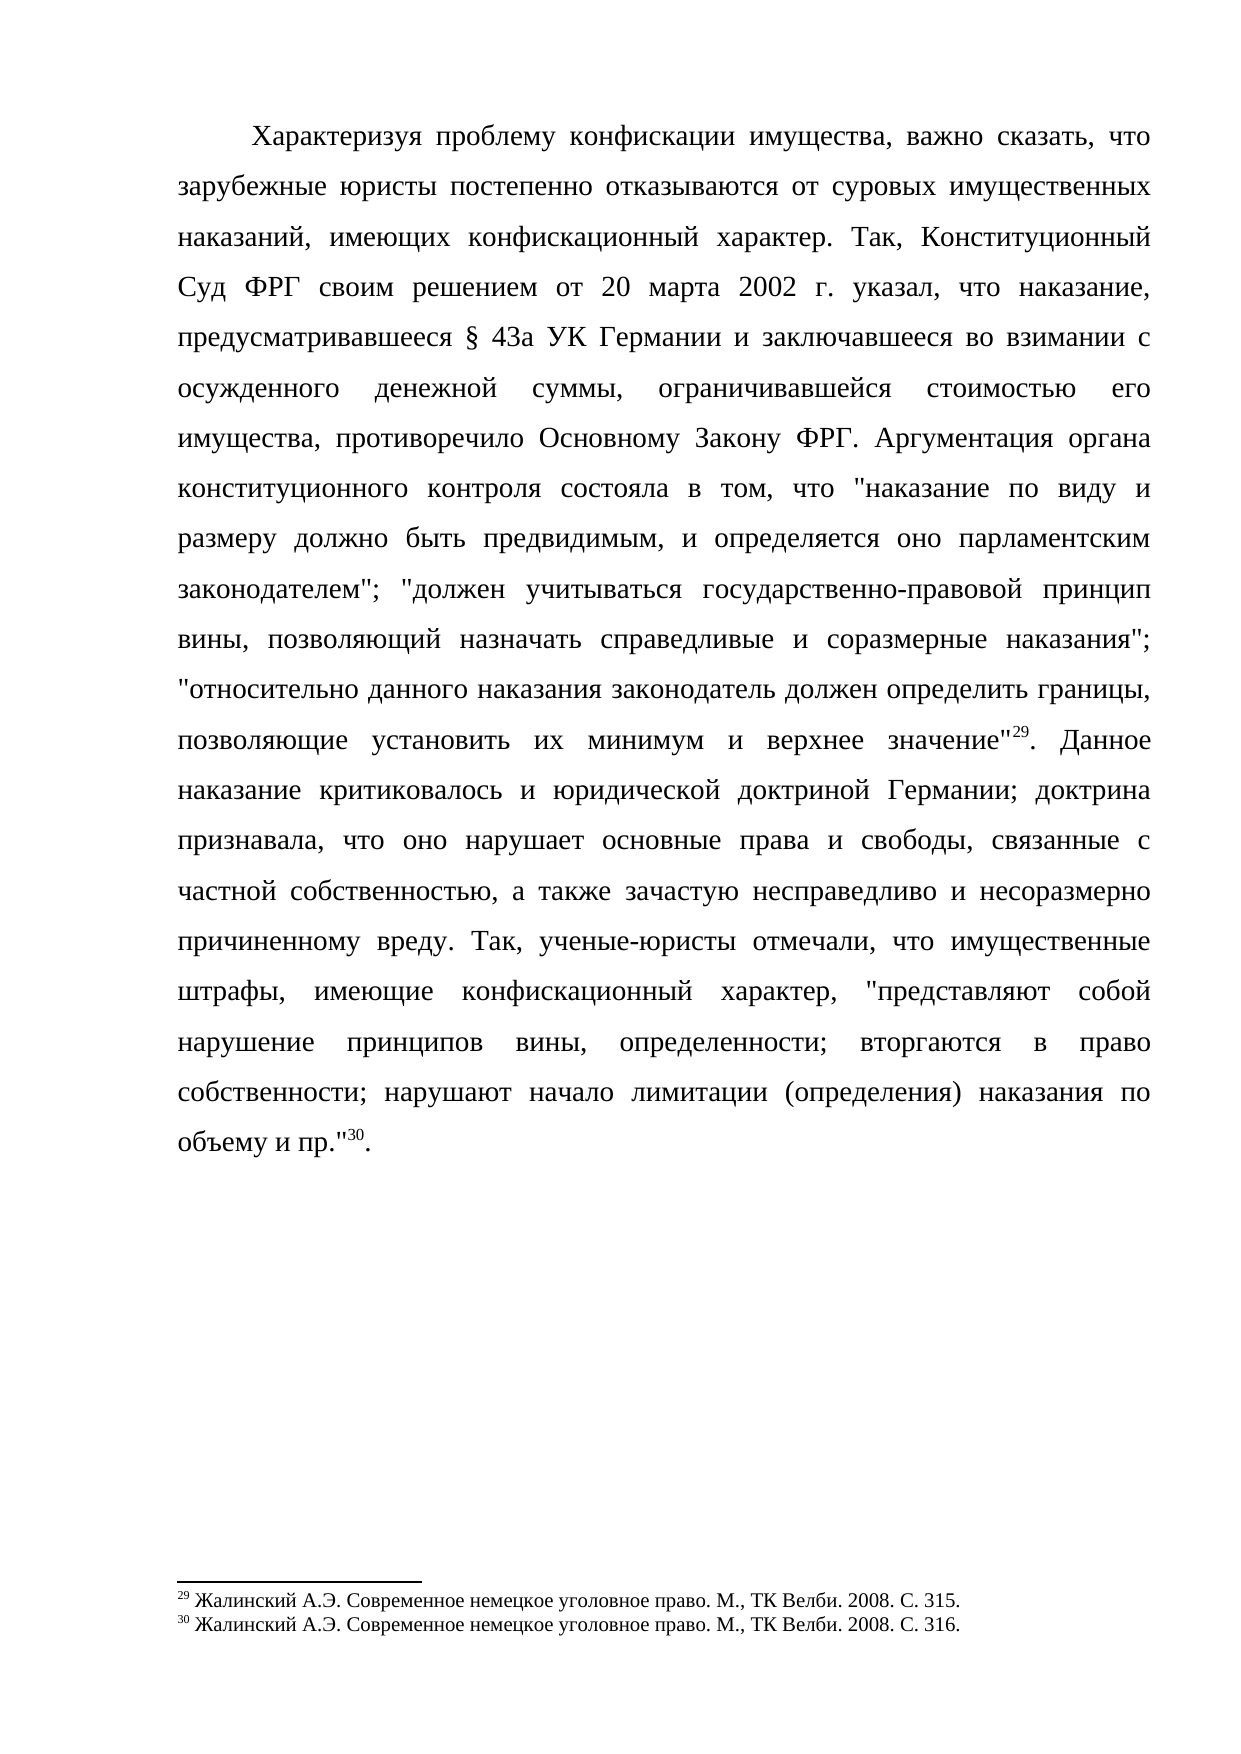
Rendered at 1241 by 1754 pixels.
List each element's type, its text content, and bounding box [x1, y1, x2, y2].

text Характеризуя проблему конфискации имущества, важно сказать, что зарубежные юристы постепенно отказываются от суровых имущественных наказаний, имеющих конфискационный характер. Так, Конституционный Суд ФРГ своим решением от 20 марта . указал, что наказание, предусматривавшееся § 43а УК Германии и заключавшееся во взимании с осужденного денежной суммы, ограничивавшейся стоимостью его имущества, противоречило Основному Закону ФРГ. Аргументация органа конституционного контроля состояла в том, что "наказание по виду и размеру должно быть предвидимым, и определяется оно парламентским законодателем"; "должен учитываться государственно-правовой принцип вины, позволяющий назначать справедливые и соразмерные наказания"; "относительно данного наказания законодатель должен определить границы, позволяющие установить их минимум и верхнее значение". Данное наказание критиковалось и юридической доктриной Германии; доктрина признавала, что оно нарушает основные права и свободы, связанные с частной собственностью, а также зачастую несправедливо и несоразмерно причиненному вреду. Так, ученые-юристы отмечали, что имущественные штрафы, имеющие конфискационный характер, "представляют собой нарушение принципов вины, определенности; вторгаются в право собственности; нарушают начало лимитации (определения) наказания по объему и пр.". [177, 118, 1152, 1158]
